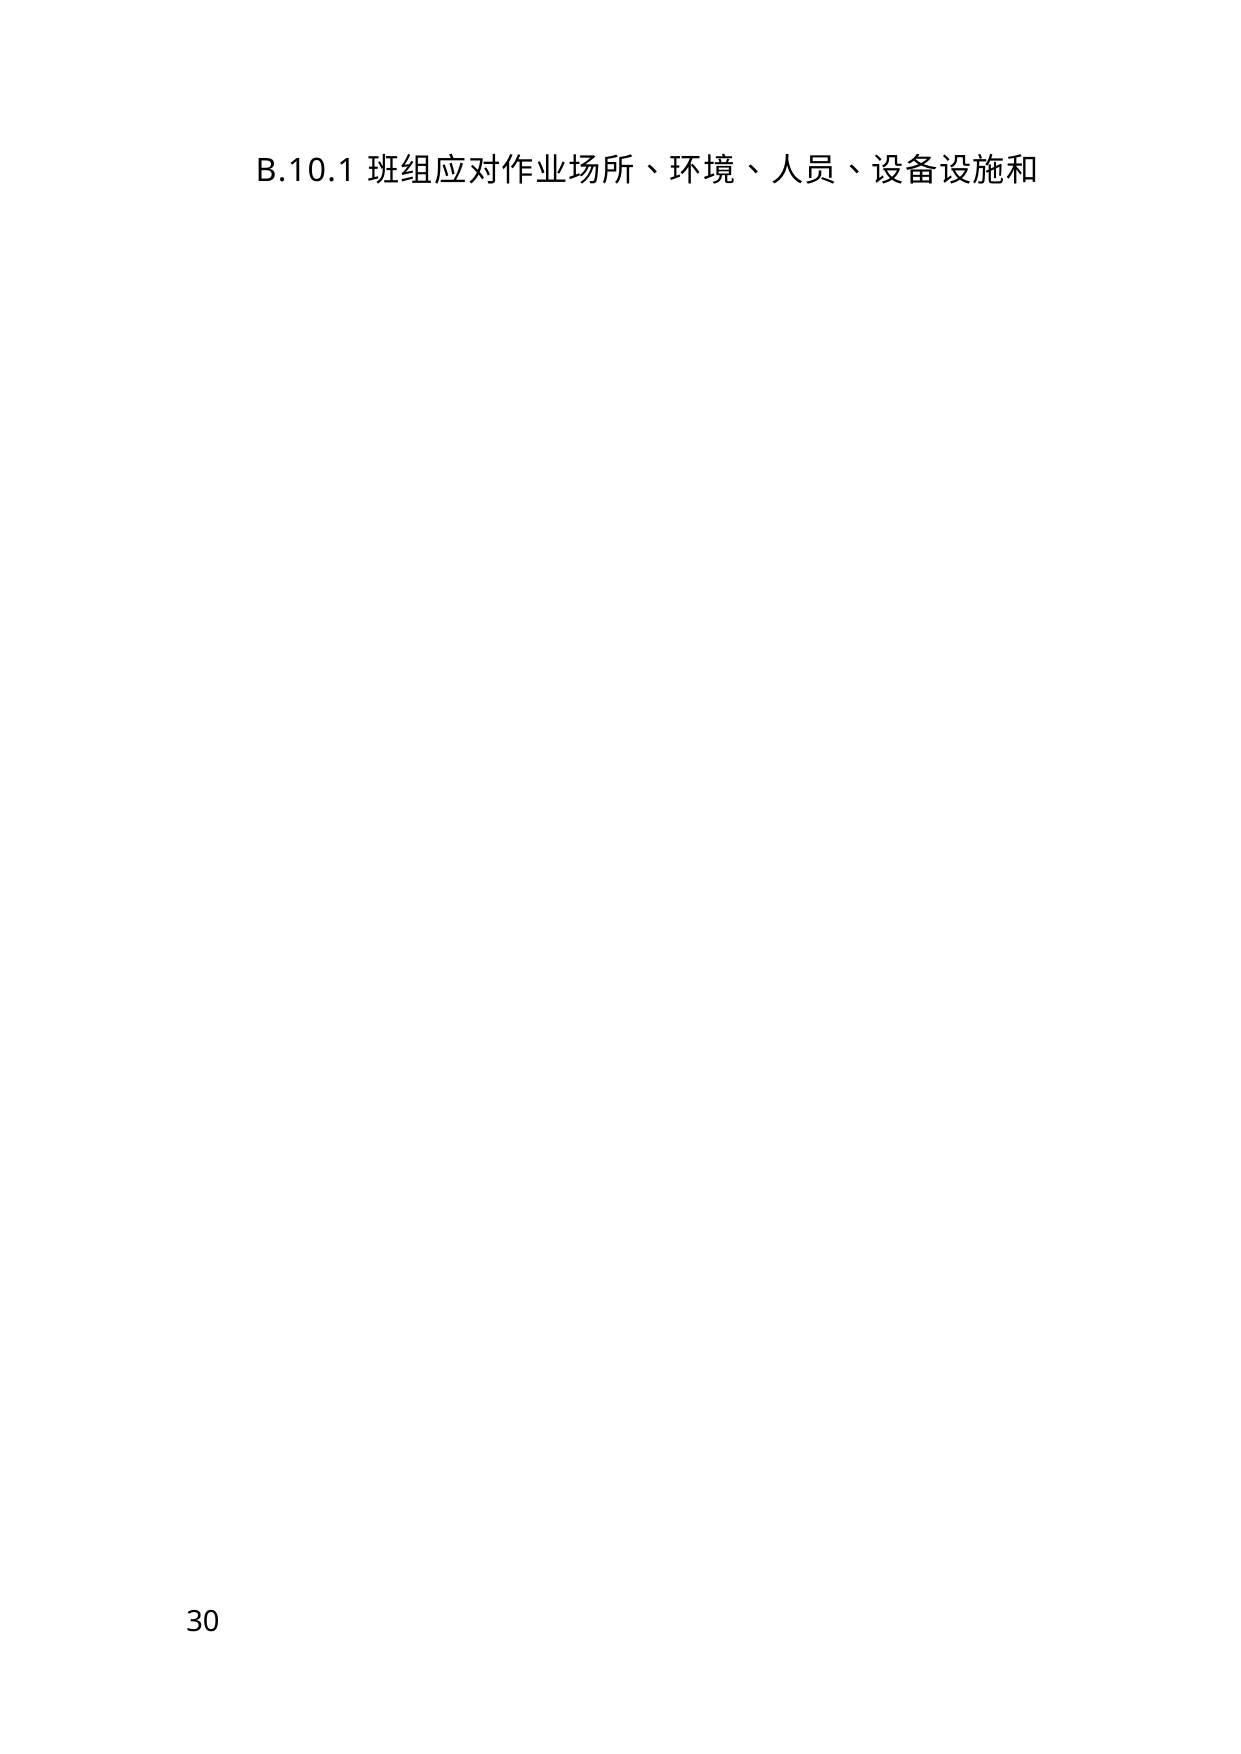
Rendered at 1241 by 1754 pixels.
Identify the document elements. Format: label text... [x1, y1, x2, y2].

text B.10.1 班组应对作业场所、环境、人员、设备设施和 [255, 149, 1061, 189]
